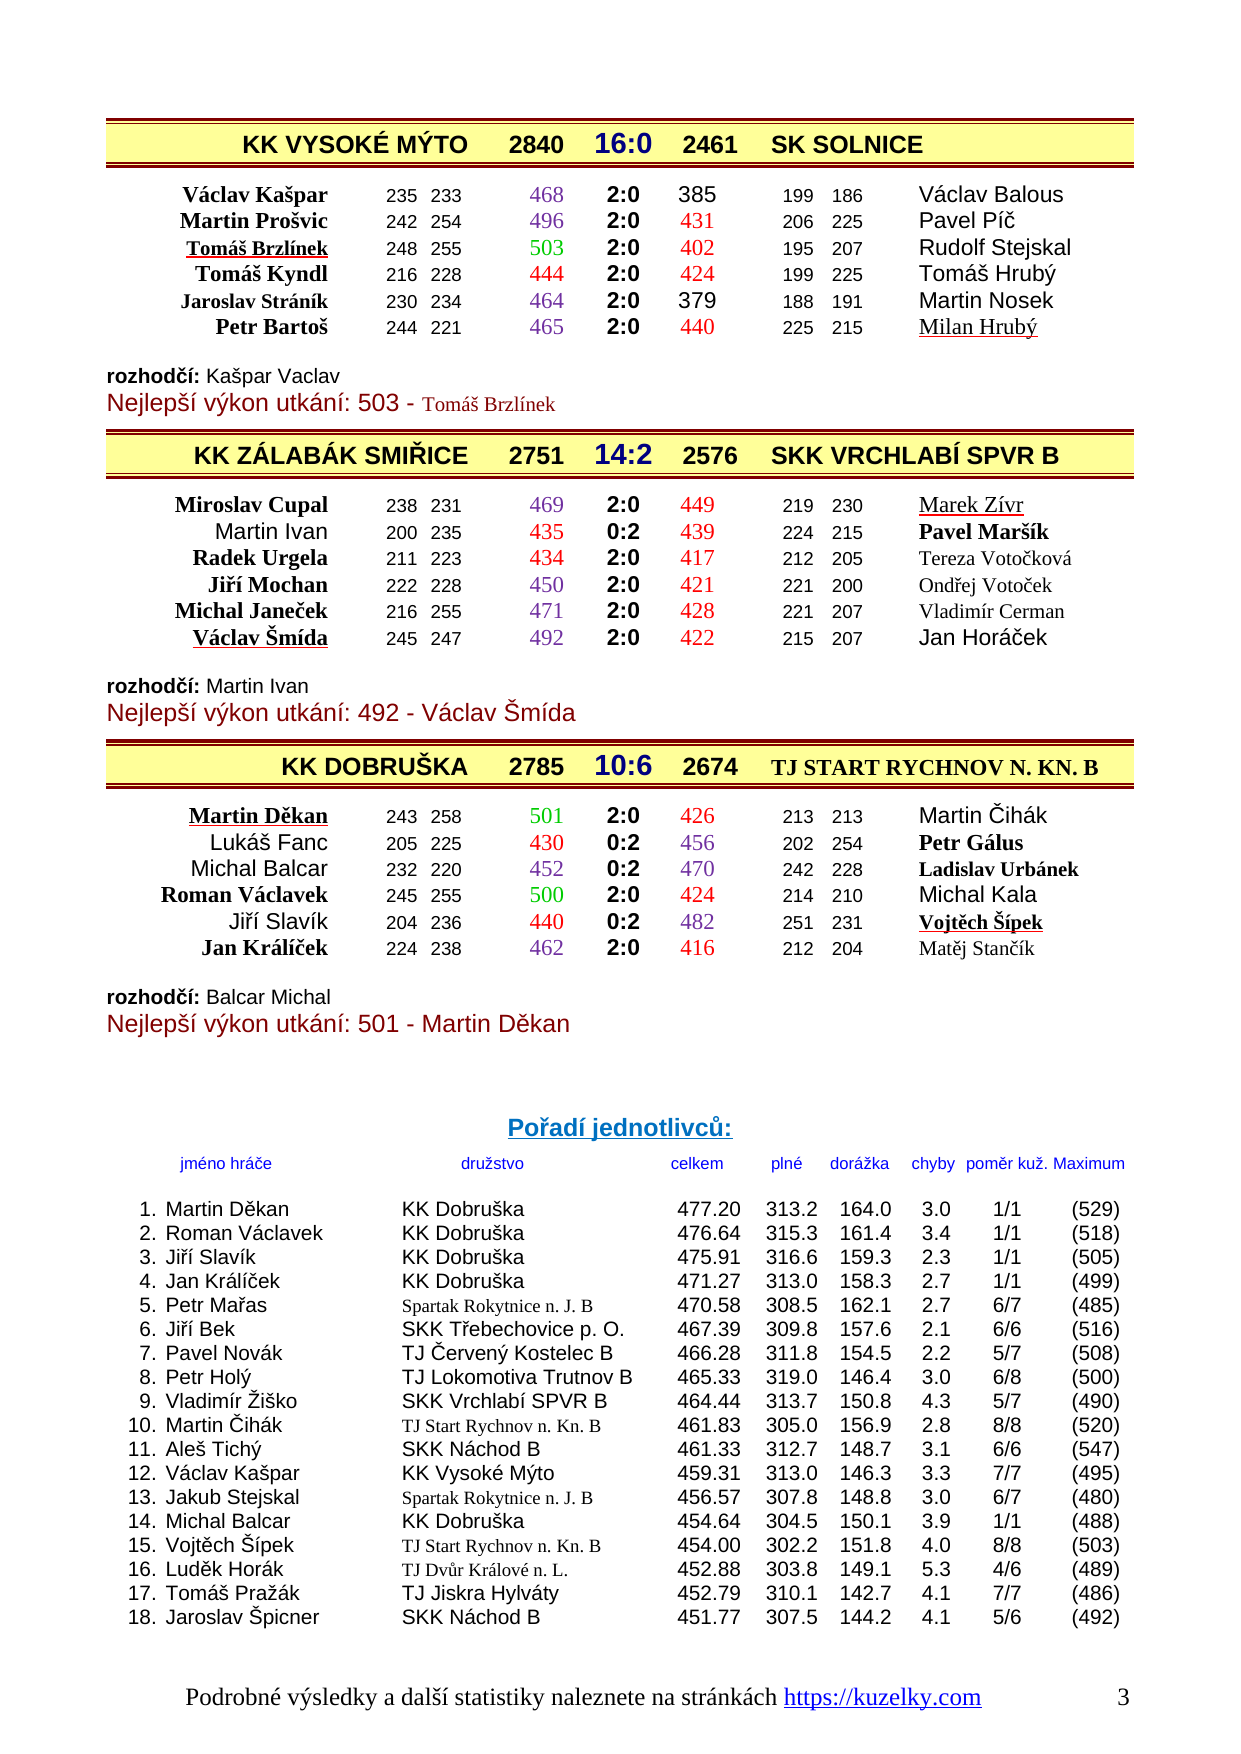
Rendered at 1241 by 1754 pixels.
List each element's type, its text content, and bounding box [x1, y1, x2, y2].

text Nejlepší výkon utkání: 501 - Martin Děkan [106, 1009, 1134, 1037]
text 18. Jaroslav Špicner SKK Náchod B 451.77 307.5 144.2 4.1 5/6 (492) [106, 1604, 1134, 1628]
text rozhodčí: Martin Ivan [106, 674, 1134, 698]
text Nejlepší výkon utkání: 492 - Václav Šmída [106, 698, 1134, 727]
text Radek Urgela 211 223 434 2:0 417 212 205 Tereza Votočková [106, 544, 1134, 571]
text Miroslav Cupal 238 231 469 2:0 449 219 230 Marek Zívr [106, 491, 1134, 518]
text 5. Petr Mařas Spartak Rokytnice n. J. B 470.58 308.5 162.1 2.7 6/7 (485) [106, 1293, 1134, 1317]
text rozhodčí: Kašpar Vaclav [106, 363, 1134, 387]
text Václav Šmída 245 247 492 2:0 422 215 207 Jan Horáček [106, 624, 1134, 650]
text 3. Jiří Slavík KK Dobruška 475.91 316.6 159.3 2.3 1/1 (505) [106, 1245, 1134, 1269]
text Lukáš Fanc 205 225 430 0:2 456 202 254 Petr Gálus [106, 828, 1134, 855]
text 15. Vojtěch Šípek TJ Start Rychnov n. Kn. B 454.00 302.2 151.8 4.0 8/8 (503) [106, 1533, 1134, 1557]
text Petr Bartoš 244 221 465 2:0 440 225 215 Milan Hrubý [106, 313, 1134, 339]
text 6. Jiří Bek SKK Třebechovice p. O. 467.39 309.8 157.6 2.1 6/6 (516) [106, 1317, 1134, 1341]
text 1. Martin Děkan KK Dobruška 477.20 313.2 164.0 3.0 1/1 (529) [106, 1197, 1134, 1221]
text KK Vysoké Mýto 2840 16:0 2461 SK Solnice [106, 124, 1134, 162]
text Nejlepší výkon utkání: 503 - Tomáš Brzlínek [106, 387, 1134, 416]
text Tomáš Kyndl 216 228 444 2:0 424 199 225 Tomáš Hrubý [106, 260, 1134, 287]
text 8. Petr Holý TJ Lokomotiva Trutnov B 465.33 319.0 146.4 3.0 6/8 (500) [106, 1365, 1134, 1389]
text 13. Jakub Stejskal Spartak Rokytnice n. J. B 456.57 307.8 148.8 3.0 6/7 (480) [106, 1485, 1134, 1509]
text Martin Prošvic 242 254 496 2:0 431 206 225 Pavel Píč [106, 207, 1134, 234]
text 4. Jan Králíček KK Dobruška 471.27 313.0 158.3 2.7 1/1 (499) [106, 1269, 1134, 1293]
text Jiří Mochan 222 228 450 2:0 421 221 200 Ondřej Votoček [106, 571, 1134, 597]
text KK Zálabák Smiřice 2751 14:2 2576 SKK Vrchlabí SPVR B [106, 435, 1134, 473]
text Roman Václavek 245 255 500 2:0 424 214 210 Michal Kala [106, 881, 1134, 908]
text 9. Vladimír Žiško SKK Vrchlabí SPVR B 464.44 313.7 150.8 4.3 5/7 (490) [106, 1389, 1134, 1413]
text Martin Děkan 243 258 501 2:0 426 213 213 Martin Čihák [106, 802, 1134, 828]
text 12. Václav Kašpar KK Vysoké Mýto 459.31 313.0 146.3 3.3 7/7 (495) [106, 1461, 1134, 1485]
text rozhodčí: Balcar Michal [106, 985, 1134, 1009]
text 7. Pavel Novák TJ Červený Kostelec B 466.28 311.8 154.5 2.2 5/7 (508) [106, 1341, 1134, 1365]
text Tomáš Brzlínek 248 255 503 2:0 402 195 207 Rudolf Stejskal [106, 234, 1134, 260]
text 2. Roman Václavek KK Dobruška 476.64 315.3 161.4 3.4 1/1 (518) [106, 1221, 1134, 1245]
text Pořadí jednotlivců: [94, 1113, 1145, 1142]
text Jan Králíček 224 238 462 2:0 416 212 204 Matěj Stančík [106, 934, 1134, 961]
text 17. Tomáš Pražák TJ Jiskra Hylváty 452.79 310.1 142.7 4.1 7/7 (486) [106, 1581, 1134, 1604]
text Martin Ivan 200 235 435 0:2 439 224 215 Pavel Maršík [106, 518, 1134, 544]
text Jiří Slavík 204 236 440 0:2 482 251 231 Vojtěch Šípek [106, 908, 1134, 934]
text 16. Luděk Horák TJ Dvůr Králové n. L. 452.88 303.8 149.1 5.3 4/6 (489) [106, 1557, 1134, 1581]
text 10. Martin Čihák TJ Start Rychnov n. Kn. B 461.83 305.0 156.9 2.8 8/8 (520) [106, 1413, 1134, 1437]
text Jaroslav Stráník 230 234 464 2:0 379 188 191 Martin Nosek [106, 287, 1134, 313]
text Michal Janeček 216 255 471 2:0 428 221 207 Vladimír Cerman [106, 597, 1134, 624]
text 11. Aleš Tichý SKK Náchod B 461.33 312.7 148.7 3.1 6/6 (547) [106, 1437, 1134, 1461]
text 14. Michal Balcar KK Dobruška 454.64 304.5 150.1 3.9 1/1 (488) [106, 1509, 1134, 1533]
text KK Dobruška 2785 10:6 2674 TJ Start Rychnov n. Kn. B [106, 746, 1134, 783]
text jméno hráče družstvo celkem plné dorážka chyby poměr kuž. Maximum [106, 1154, 1134, 1173]
text Michal Balcar 232 220 452 0:2 470 242 228 Ladislav Urbánek [106, 855, 1134, 881]
text Václav Kašpar 235 233 468 2:0 385 199 186 Václav Balous [106, 181, 1134, 207]
